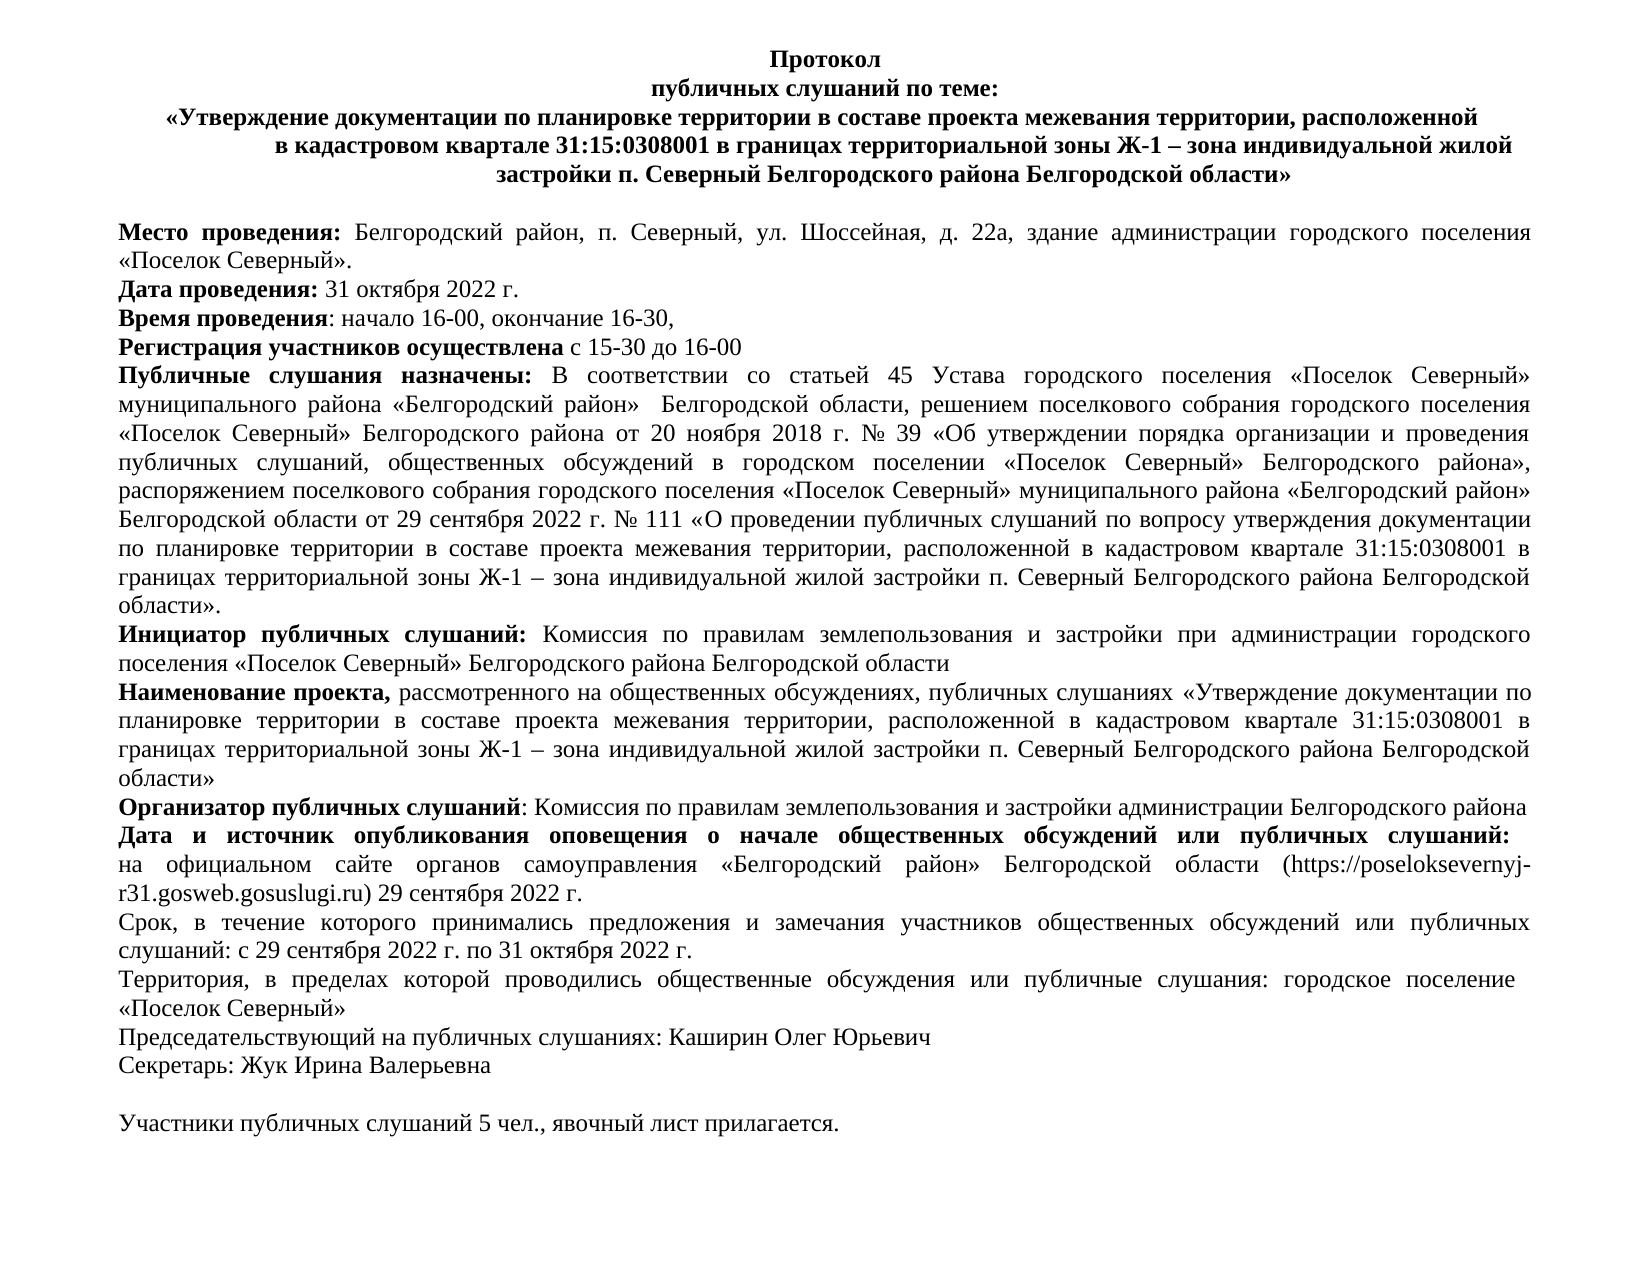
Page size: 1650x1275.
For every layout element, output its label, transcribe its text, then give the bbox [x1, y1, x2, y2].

text «Утверждение документации по планировке территории в составе проекта межевания территории, расположенной в кадастровом квартале 31:15:0308001 в границах территориальной зоны Ж-1 – зона индивидуальной жилой застройки п. Северный Белгородского района Белгородской области» [118, 102, 1532, 188]
text Протокол [118, 44, 1532, 73]
text Наименование проекта, рассмотренного на общественных обсуждениях, публичных слушаниях «Утверждение документации по планировке территории в составе проекта межевания территории, расположенной в кадастровом квартале 31:15:0308001 в границах территориальной зоны Ж-1 – зона индивидуальной жилой застройки п. Северный Белгородского района Белгородской области» [118, 677, 1532, 792]
text Регистрация участников осуществлена с 15-30 до 16-00 [118, 332, 1532, 361]
text Срок, в течение которого принимались предложения и замечания участников общественных обсуждений или публичных слушаний: с 29 сентября 2022 г. по 31 октября 2022 г. [118, 907, 1532, 964]
text Территория, в пределах которой проводились общественные обсуждения или публичные слушания: городское поселение «Поселок Северный» [118, 964, 1532, 1022]
text Организатор публичных слушаний: Комиссия по правилам землепользования и застройки администрации Белгородского района [118, 792, 1532, 821]
text Секретарь: Жук Ирина Валерьевна [118, 1051, 1532, 1079]
text Место проведения: Белгородский район, п. Северный, ул. Шоссейная, д. 22а, здание администрации городского поселения «Поселок Северный». [118, 217, 1532, 274]
text публичных слушаний по теме: [118, 73, 1532, 102]
text Публичные слушания назначены: В соответствии со статьей 45 Устава городского поселения «Поселок Северный» муниципального района «Белгородский район» Белгородской области, решением поселкового собрания городского поселения «Поселок Северный» Белгородского района от 20 ноября 2018 г. № 39 «Об утверждении порядка организации и проведения публичных слушаний, общественных обсуждений в городском поселении «Поселок Северный» Белгородского района», распоряжением поселкового собрания городского поселения «Поселок Северный» муниципального района «Белгородский район» Белгородской области от 29 сентября 2022 г. № 111 «О проведении публичных слушаний по вопросу утверждения документации по планировке территории в составе проекта межевания территории, расположенной в кадастровом квартале 31:15:0308001 в границах территориальной зоны Ж-1 – зона индивидуальной жилой застройки п. Северный Белгородского района Белгородской области». [118, 361, 1532, 619]
text Участники публичных слушаний 5 чел., явочный лист прилагается. [118, 1108, 1532, 1137]
text Дата проведения: 31 октября 2022 г. [118, 274, 1532, 303]
text Инициатор публичных слушаний: Комиссия по правилам землепользования и застройки при администрации городского поселения «Поселок Северный» Белгородского района Белгородской области [118, 619, 1532, 677]
text Дата и источник опубликования оповещения о начале общественных обсуждений или публичных слушаний: на официальном сайте органов самоуправления «Белгородский район» Белгородской области (https://poseloksevernyj-r31.gosweb.gosuslugi.ru) 29 сентября 2022 г. [118, 821, 1532, 907]
text Председательствующий на публичных слушаниях: Каширин Олег Юрьевич [118, 1022, 1532, 1051]
text Время проведения: начало 16-00, окончание 16-30, [118, 303, 1532, 332]
